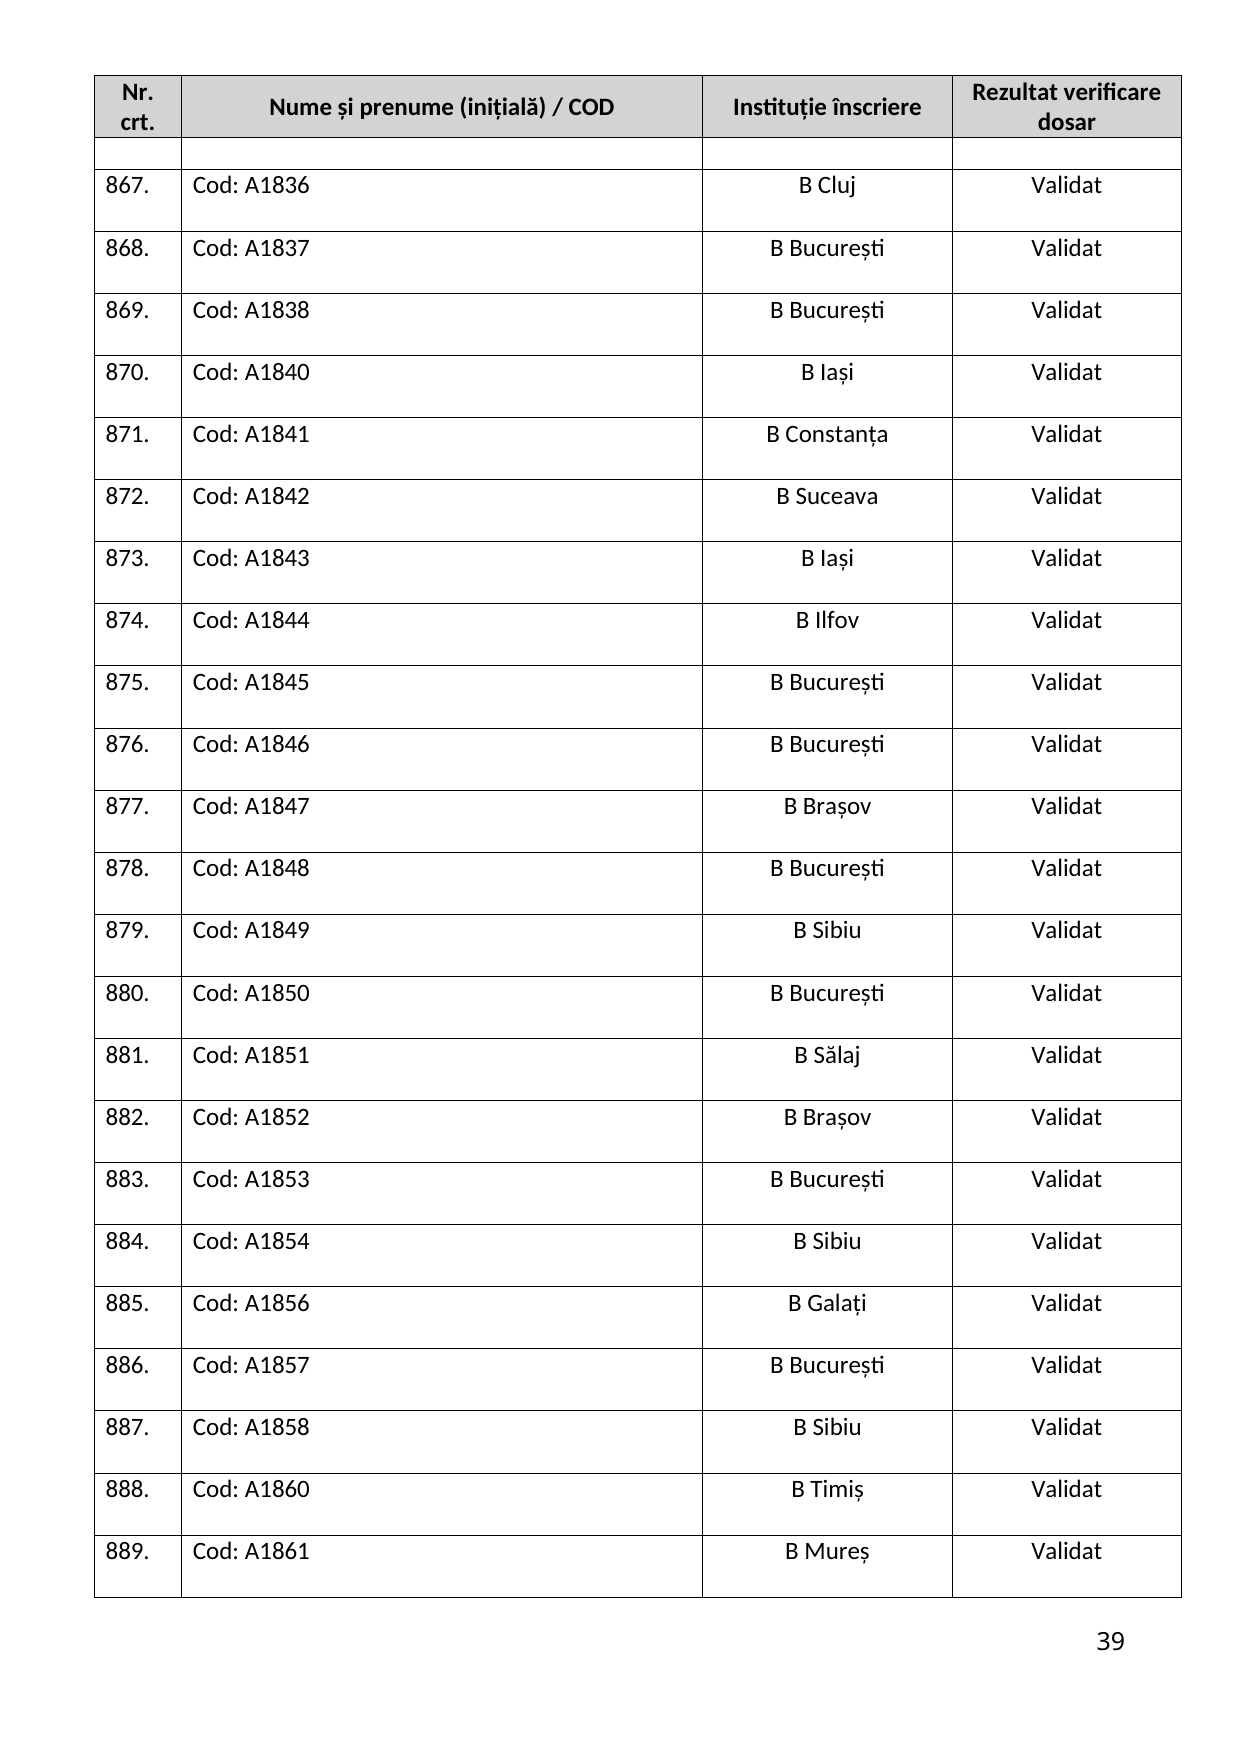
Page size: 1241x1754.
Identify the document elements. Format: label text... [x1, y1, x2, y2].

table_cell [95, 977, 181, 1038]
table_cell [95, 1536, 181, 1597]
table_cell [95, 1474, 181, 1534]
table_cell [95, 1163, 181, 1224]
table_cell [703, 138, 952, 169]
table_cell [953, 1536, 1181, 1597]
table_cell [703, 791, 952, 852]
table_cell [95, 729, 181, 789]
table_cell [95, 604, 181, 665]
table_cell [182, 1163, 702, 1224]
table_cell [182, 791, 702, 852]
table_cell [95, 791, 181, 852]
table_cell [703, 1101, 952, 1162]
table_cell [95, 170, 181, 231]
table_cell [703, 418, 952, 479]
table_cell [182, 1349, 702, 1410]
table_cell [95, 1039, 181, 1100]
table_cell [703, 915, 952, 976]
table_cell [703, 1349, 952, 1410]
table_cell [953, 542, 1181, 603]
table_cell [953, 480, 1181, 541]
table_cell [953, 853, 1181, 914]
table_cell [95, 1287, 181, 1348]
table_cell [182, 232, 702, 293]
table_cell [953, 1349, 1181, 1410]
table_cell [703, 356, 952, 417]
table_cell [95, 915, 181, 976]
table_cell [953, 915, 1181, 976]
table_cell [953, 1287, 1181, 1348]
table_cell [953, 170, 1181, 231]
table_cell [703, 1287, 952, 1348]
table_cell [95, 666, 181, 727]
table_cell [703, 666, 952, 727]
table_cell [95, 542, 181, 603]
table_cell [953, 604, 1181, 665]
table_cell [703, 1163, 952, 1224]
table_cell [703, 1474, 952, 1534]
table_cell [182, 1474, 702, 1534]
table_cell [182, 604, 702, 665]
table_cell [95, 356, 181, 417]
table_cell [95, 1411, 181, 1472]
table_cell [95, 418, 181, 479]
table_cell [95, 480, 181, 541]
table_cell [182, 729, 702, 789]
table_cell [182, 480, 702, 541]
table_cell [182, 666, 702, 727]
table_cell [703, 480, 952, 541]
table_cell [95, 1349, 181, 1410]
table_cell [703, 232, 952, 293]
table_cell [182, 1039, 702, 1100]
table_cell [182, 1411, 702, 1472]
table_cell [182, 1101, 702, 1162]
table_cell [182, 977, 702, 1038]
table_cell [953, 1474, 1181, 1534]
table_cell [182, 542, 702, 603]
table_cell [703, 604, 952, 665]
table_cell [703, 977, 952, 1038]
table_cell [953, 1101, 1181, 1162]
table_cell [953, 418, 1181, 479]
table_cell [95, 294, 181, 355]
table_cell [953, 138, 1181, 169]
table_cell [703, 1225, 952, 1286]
table_header Instituție înscriere [703, 76, 952, 137]
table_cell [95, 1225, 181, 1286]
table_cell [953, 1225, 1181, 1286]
table_header Nume și prenume (inițială) / COD [182, 76, 702, 137]
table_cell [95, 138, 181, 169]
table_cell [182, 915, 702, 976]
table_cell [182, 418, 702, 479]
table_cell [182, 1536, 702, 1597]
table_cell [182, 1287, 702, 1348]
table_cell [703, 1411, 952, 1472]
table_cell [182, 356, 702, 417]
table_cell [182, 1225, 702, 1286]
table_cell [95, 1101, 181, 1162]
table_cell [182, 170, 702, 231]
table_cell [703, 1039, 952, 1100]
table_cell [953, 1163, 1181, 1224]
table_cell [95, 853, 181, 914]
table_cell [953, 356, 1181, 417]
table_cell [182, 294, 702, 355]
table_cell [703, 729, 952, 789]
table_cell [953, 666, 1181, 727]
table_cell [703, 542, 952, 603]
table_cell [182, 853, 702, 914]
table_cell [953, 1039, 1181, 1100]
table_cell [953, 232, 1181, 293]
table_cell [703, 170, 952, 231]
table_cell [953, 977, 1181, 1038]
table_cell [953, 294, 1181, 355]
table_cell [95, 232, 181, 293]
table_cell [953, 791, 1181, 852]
table_header Rezultat verificare dosar [953, 76, 1181, 137]
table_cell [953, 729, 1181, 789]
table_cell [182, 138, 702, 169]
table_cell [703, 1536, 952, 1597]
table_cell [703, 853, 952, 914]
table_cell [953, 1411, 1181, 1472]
table_header Nr. crt. [95, 76, 181, 137]
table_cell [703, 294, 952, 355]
